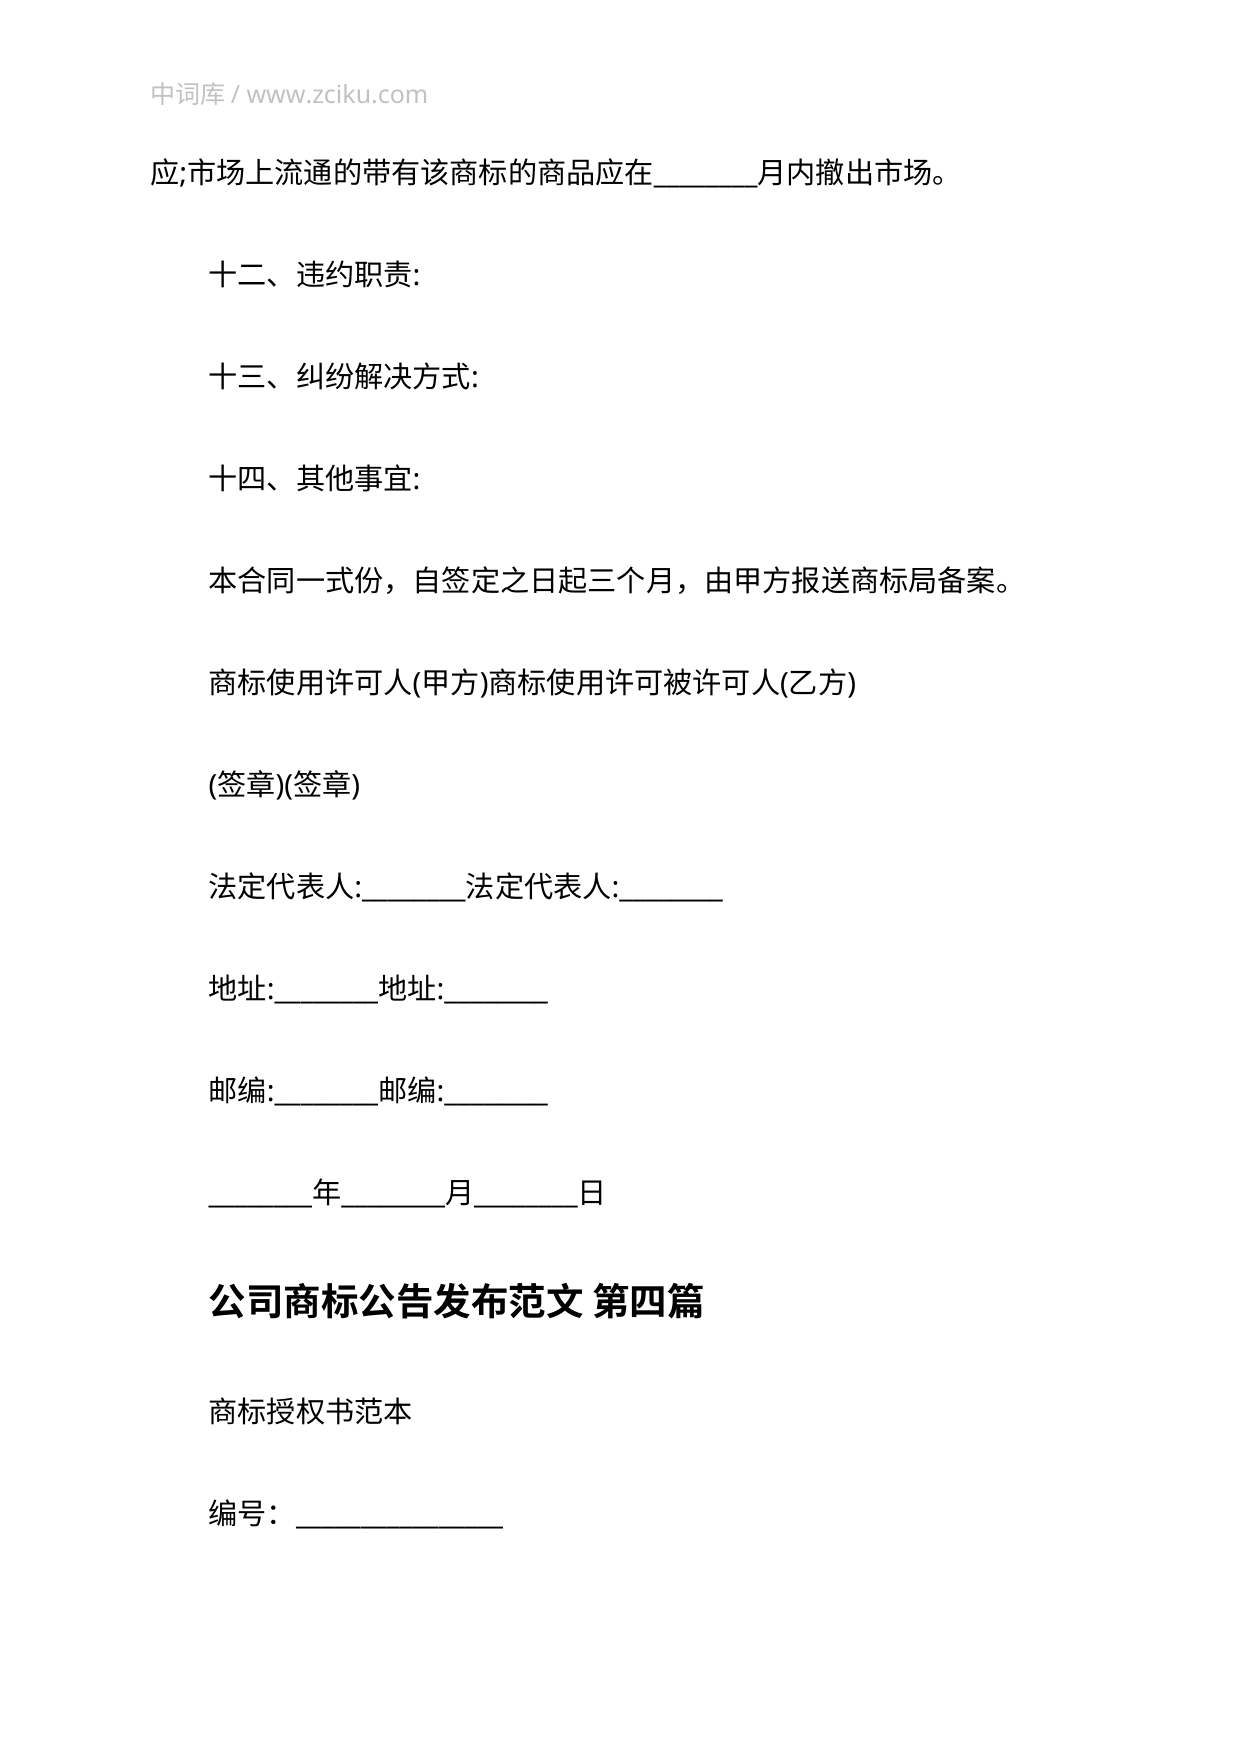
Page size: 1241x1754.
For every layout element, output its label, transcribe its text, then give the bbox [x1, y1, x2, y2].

text 十二、违约职责: [150, 252, 1090, 294]
text 十四、其他事宜: [150, 456, 1090, 498]
text 商标使用许可人(甲方)商标使用许可被许可人(乙方) [150, 660, 1090, 702]
text 十三、纠纷解决方式: [150, 354, 1090, 396]
text 法定代表人:________法定代表人:________ [150, 864, 1090, 906]
text 邮编:________邮编:________ [150, 1068, 1090, 1110]
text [150, 150, 1090, 192]
text (签章)(签章) [150, 762, 1090, 804]
text ________年________月________日 [150, 1169, 1090, 1212]
text 地址:________地址:________ [150, 966, 1090, 1008]
text 编号：________________ [150, 1491, 1090, 1533]
text 商标授权书范本 [150, 1389, 1090, 1431]
text 公司商标公告发布范文 第四篇 [150, 1272, 1090, 1326]
text 本合同一式份，自签定之日起三个月，由甲方报送商标局备案。 [150, 558, 1090, 600]
